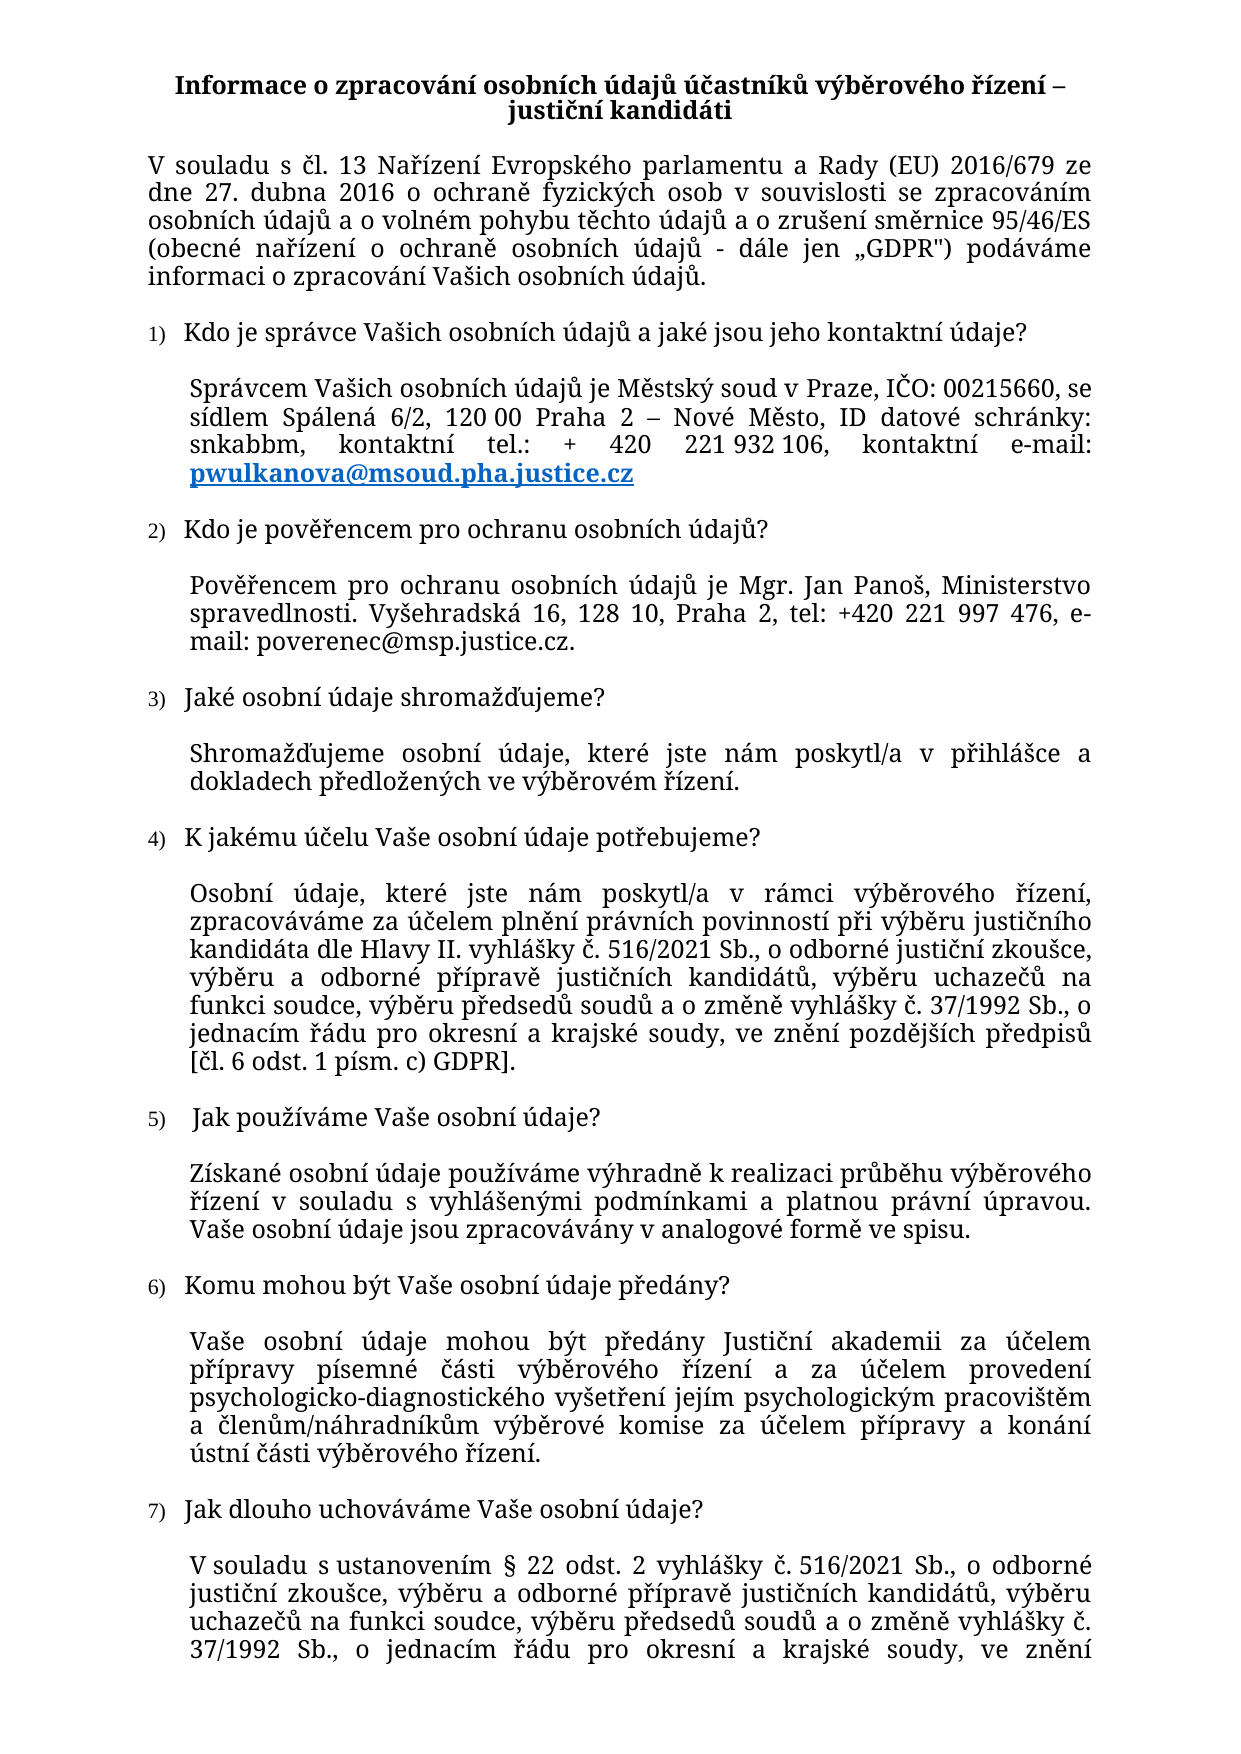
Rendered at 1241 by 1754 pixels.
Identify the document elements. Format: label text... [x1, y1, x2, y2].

text Pověřencem pro ochranu osobních údajů je Mgr. Jan Panoš, Ministerstvo spravedlnosti. Vyšehradská 16, 128 10, Praha 2, tel: +420 221 997 476, e-mail: poverenec@msp.justice.cz. [189, 572, 1092, 656]
text Shromažďujeme osobní údaje, které jste nám poskytl/a v přihlášce a dokladech předložených ve výběrovém řízení. [189, 740, 1092, 796]
text Osobní údaje, které jste nám poskytl/a v rámci výběrového řízení, zpracováváme za účelem plnění právních povinností při výběru justičního kandidáta dle Hlavy II. vyhlášky č. 516/2021 Sb., o odborné justiční zkoušce, výběru a odborné přípravě justičních kandidátů, výběru uchazečů na funkci soudce, výběru předsedů soudů a o změně vyhlášky č. 37/1992 Sb., o jednacím řádu pro okresní a krajské soudy, ve znění pozdějších předpisů [čl. 6 odst. 1 písm. c) GDPR]. [189, 880, 1092, 1076]
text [189, 1552, 1092, 1664]
text V souladu s čl. 13 Nařízení Evropského parlamentu a Rady (EU) 2016/679 ze dne 27. dubna 2016 o ochraně fyzických osob v souvislosti se zpracováním osobních údajů a o volném pohybu těchto údajů a o zrušení směrnice 95/46/ES (obecné nařízení o ochraně osobních údajů - dále jen „GDPR") podáváme informaci o zpracování Vašich osobních údajů. [148, 152, 1092, 291]
list Jaké osobní údaje shromažďujeme? [148, 684, 1092, 712]
list Jak dlouho uchováváme Vaše osobní údaje? [148, 1496, 1092, 1524]
list Komu mohou být Vaše osobní údaje předány? [148, 1272, 1092, 1300]
list Kdo je pověřencem pro ochranu osobních údajů? [148, 516, 1092, 544]
text Informace o zpracování osobních údajů účastníků výběrového řízení – justiční kandidáti [148, 74, 1092, 125]
list K jakému účelu Vaše osobní údaje potřebujeme? [148, 824, 1092, 852]
list Kdo je správce Vašich osobních údajů a jaké jsou jeho kontaktní údaje? [148, 319, 1092, 347]
list Jak používáme Vaše osobní údaje? [148, 1104, 1092, 1132]
text Správcem Vašich osobních údajů je Městský soud v Praze, IČO: 00215660, se sídlem Spálená 6/2, 120 00 Praha 2 – Nové Město, ID datové schránky: snkabbm, kontaktní tel.: + 420 221 932 106, kontaktní e-mail: pwulkanova@msoud.pha.justice.cz [189, 376, 1092, 488]
text Vaše osobní údaje mohou být předány Justiční akademii za účelem přípravy písemné části výběrového řízení a za účelem provedení psychologicko-diagnostického vyšetření jejím psychologickým pracovištěm a členům/náhradníkům výběrové komise za účelem přípravy a konání ústní části výběrového řízení. [189, 1328, 1092, 1468]
text Získané osobní údaje používáme výhradně k realizaci průběhu výběrového řízení v souladu s vyhlášenými podmínkami a platnou právní úpravou. Vaše osobní údaje jsou zpracovávány v analogové formě ve spisu. [189, 1160, 1092, 1244]
